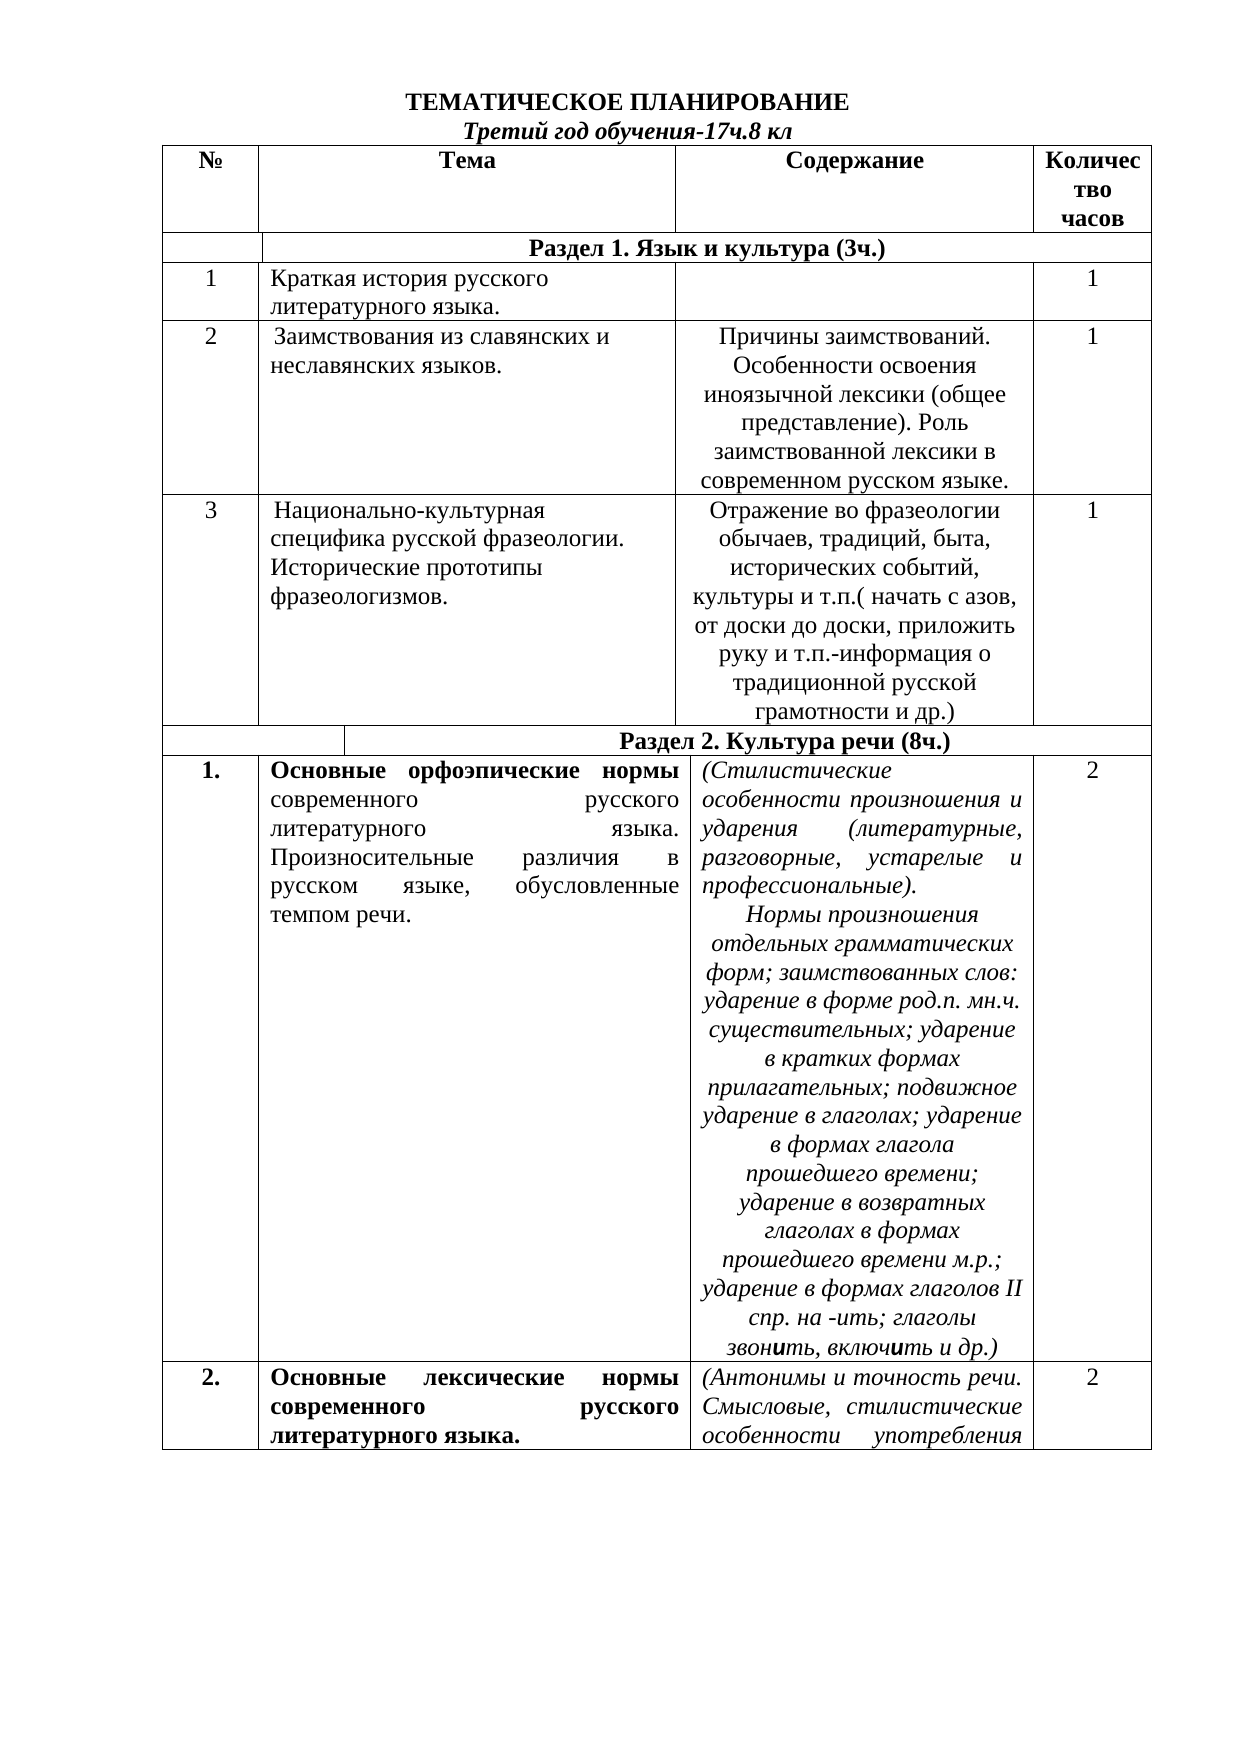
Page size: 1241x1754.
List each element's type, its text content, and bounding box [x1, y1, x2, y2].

table_cell 1 [1034, 263, 1151, 320]
table_cell Раздел 1. Язык и культура (3ч.) [263, 233, 1151, 262]
table_cell [163, 233, 262, 262]
table_cell [676, 263, 1033, 320]
table_cell 1. [163, 756, 258, 1361]
table_cell Основные лексические нормы современного русского литературного языка. [259, 1362, 690, 1448]
table_header Тема [259, 146, 675, 232]
table_cell [163, 726, 344, 754]
table_header № [163, 146, 258, 232]
table_cell 3 [163, 495, 258, 725]
table_cell Раздел 2. Культура речи (8ч.) [345, 726, 1151, 754]
table_cell 1 [163, 263, 258, 320]
table_cell 1 [1034, 321, 1151, 494]
table_header Содержание [676, 146, 1033, 232]
text Третий год обучения-17ч.8 кл [74, 116, 1181, 144]
table_cell Краткая история русского литературного языка. [259, 263, 675, 320]
table_cell 2 [1034, 1362, 1151, 1448]
table_cell Заимствования из славянских и неславянских языков. [259, 321, 675, 494]
table_cell 2 [163, 321, 258, 494]
table_cell (Стилистические особенности произношения и ударения (литературные, разговорные, устарелые и профессиональные). Нормы произношения отдельных грамматических форм; заимствованных слов: ударение в форме род.п. мн.ч. существительных; ударение в кратких формах прилагательных; подвижное ударение в глаголах; ударение в формах глагола прошедшего времени; ударение в возвратных глаголах в формах прошедшего времени м.р.; ударение в формах глаголов II спр. на -ить; глаголы звонить, включить и др.) [691, 756, 1033, 1361]
table_cell Основные орфоэпические нормы современного русского литературного языка. Произносительные различия в русском языке, обусловленные темпом речи. [259, 756, 690, 1361]
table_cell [691, 1362, 1033, 1448]
table_header Количество часов [1034, 146, 1151, 232]
table_cell Национально-культурная специфика русской фразеологии. Исторические прототипы фразеологизмов. [259, 495, 675, 725]
table_cell Отражение во фразеологии обычаев, традиций, быта, исторических событий, культуры и т.п.( начать с азов, от доски до доски, приложить руку и т.п.-информация о традиционной русской грамотности и др.) [676, 495, 1033, 725]
table_cell Причины заимствований. Особенности освоения иноязычной лексики (общее представление). Роль заимствованной лексики в современном русском языке. [676, 321, 1033, 494]
text ТЕМАТИЧЕСКОЕ ПЛАНИРОВАНИЕ [74, 87, 1181, 116]
table_cell 2 [1034, 756, 1151, 1361]
table_cell 1 [1034, 495, 1151, 725]
table_cell 2. [163, 1362, 258, 1448]
